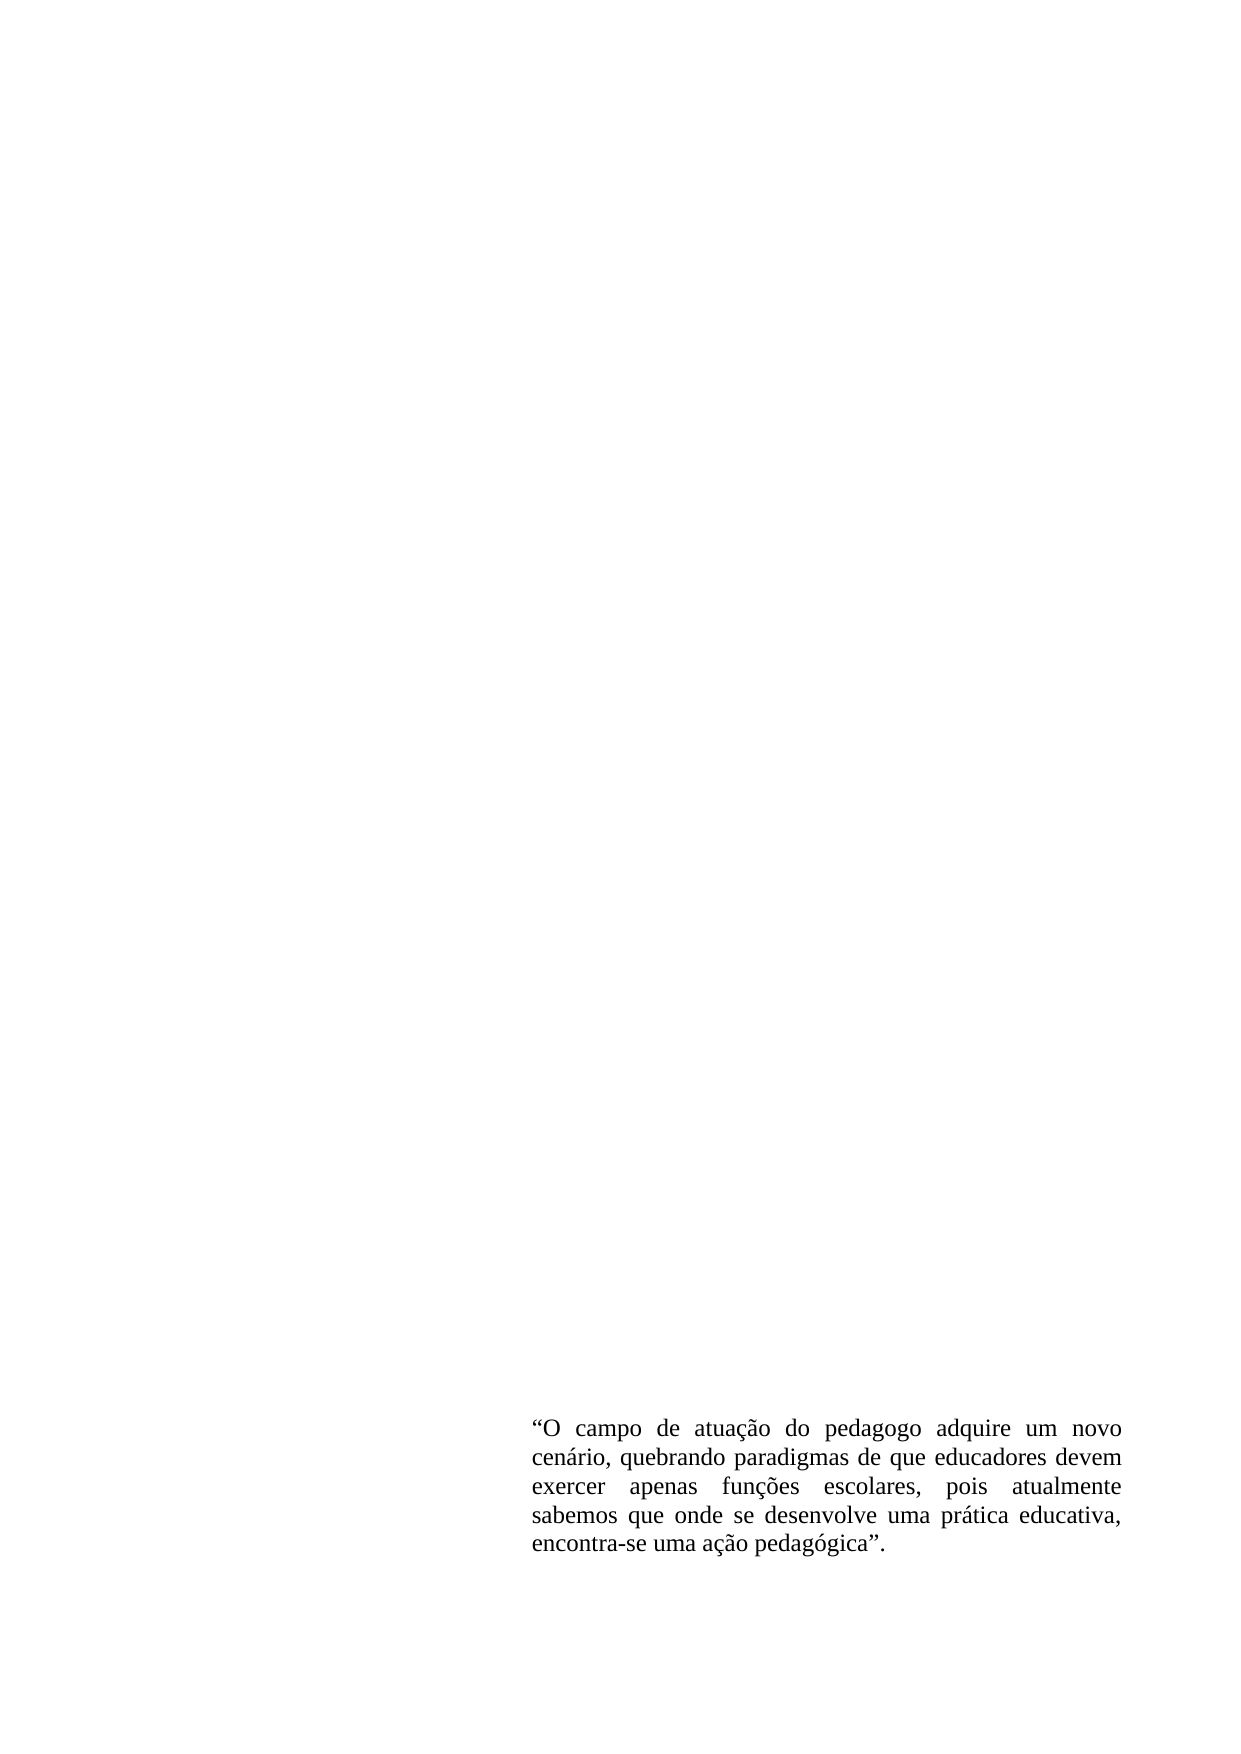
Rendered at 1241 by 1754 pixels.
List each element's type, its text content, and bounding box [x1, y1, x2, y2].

text “O campo de atuação do pedagogo adquire um novo cenário, quebrando paradigmas de que educadores devem exercer apenas funções escolares, pois atualmente sabemos que onde se desenvolve uma prática educativa, encontra-se uma ação pedagógica”. [532, 1413, 1122, 1557]
